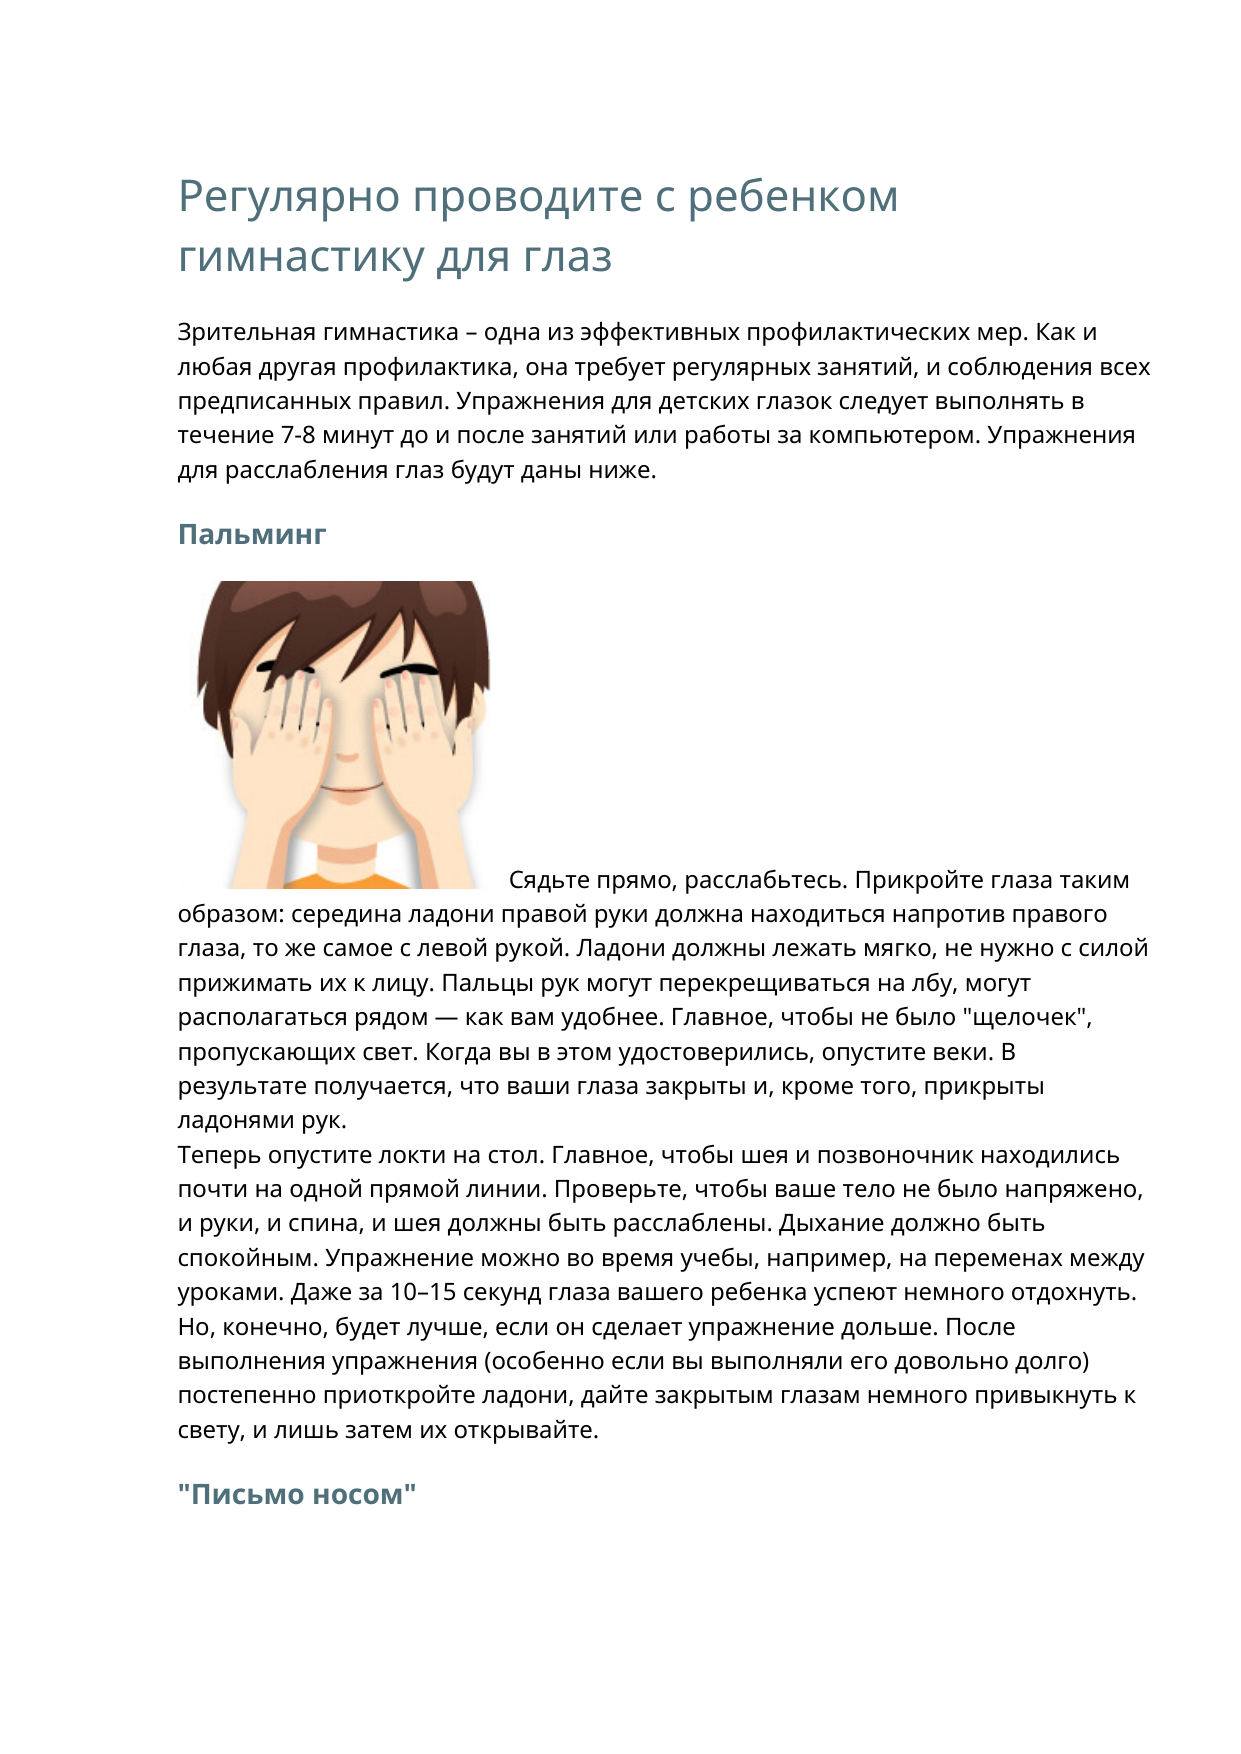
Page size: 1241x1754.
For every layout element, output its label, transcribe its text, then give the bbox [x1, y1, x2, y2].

text "Письмо носом" [177, 1474, 1152, 1513]
text Сядьте прямо, расслабьтесь. Прикройте глаза таким образом: середина ладони правой руки должна находиться напротив правого глаза, то же самое с левой рукой. Ладони должны лежать мягко, не нужно с силой прижимать их к лицу. Пальцы рук могут перекрещиваться на лбу, могут располагаться рядом — как вам удобнее. Главное, чтобы не было "щелочек", пропускающих свет. Когда вы в этом удостоверились, опустите веки. В результате получается, что ваши глаза закрыты и, кроме того, прикрыты ладонями рук. Теперь опустите локти на стол. Главное, чтобы шея и позвоночник находились почти на одной прямой линии. Проверьте, чтобы ваше тело не было напряжено, и руки, и спина, и шея должны быть расслаблены. Дыхание должно быть спокойным. Упражнение можно во время учебы, например, на переменах между уроками. Даже за 10–15 секунд глаза вашего ребенка успеют немного отдохнуть. Но, конечно, будет лучше, если он сделает упражнение дольше. После выполнения упражнения (особенно если вы выполняли его довольно долго) постепенно приоткройте ладони, дайте закрытым глазам немного привыкнуть к свету, и лишь затем их открывайте. [177, 582, 1152, 1445]
text Зрительная гимнастика – одна из эффективных профилактических мер. Как и любая другая профилактика, она требует регулярных занятий, и соблюдения всех предписанных правил. Упражнения для детских глазок следует выполнять в течение 7-8 минут до и после занятий или работы за компьютером. Упражнения для расслабления глаз будут даны ниже. [177, 313, 1152, 485]
picture [177, 581, 509, 889]
text Регулярно проводите с ребенком гимнастику для глаз [177, 165, 1152, 284]
text Пальминг [177, 514, 1152, 553]
